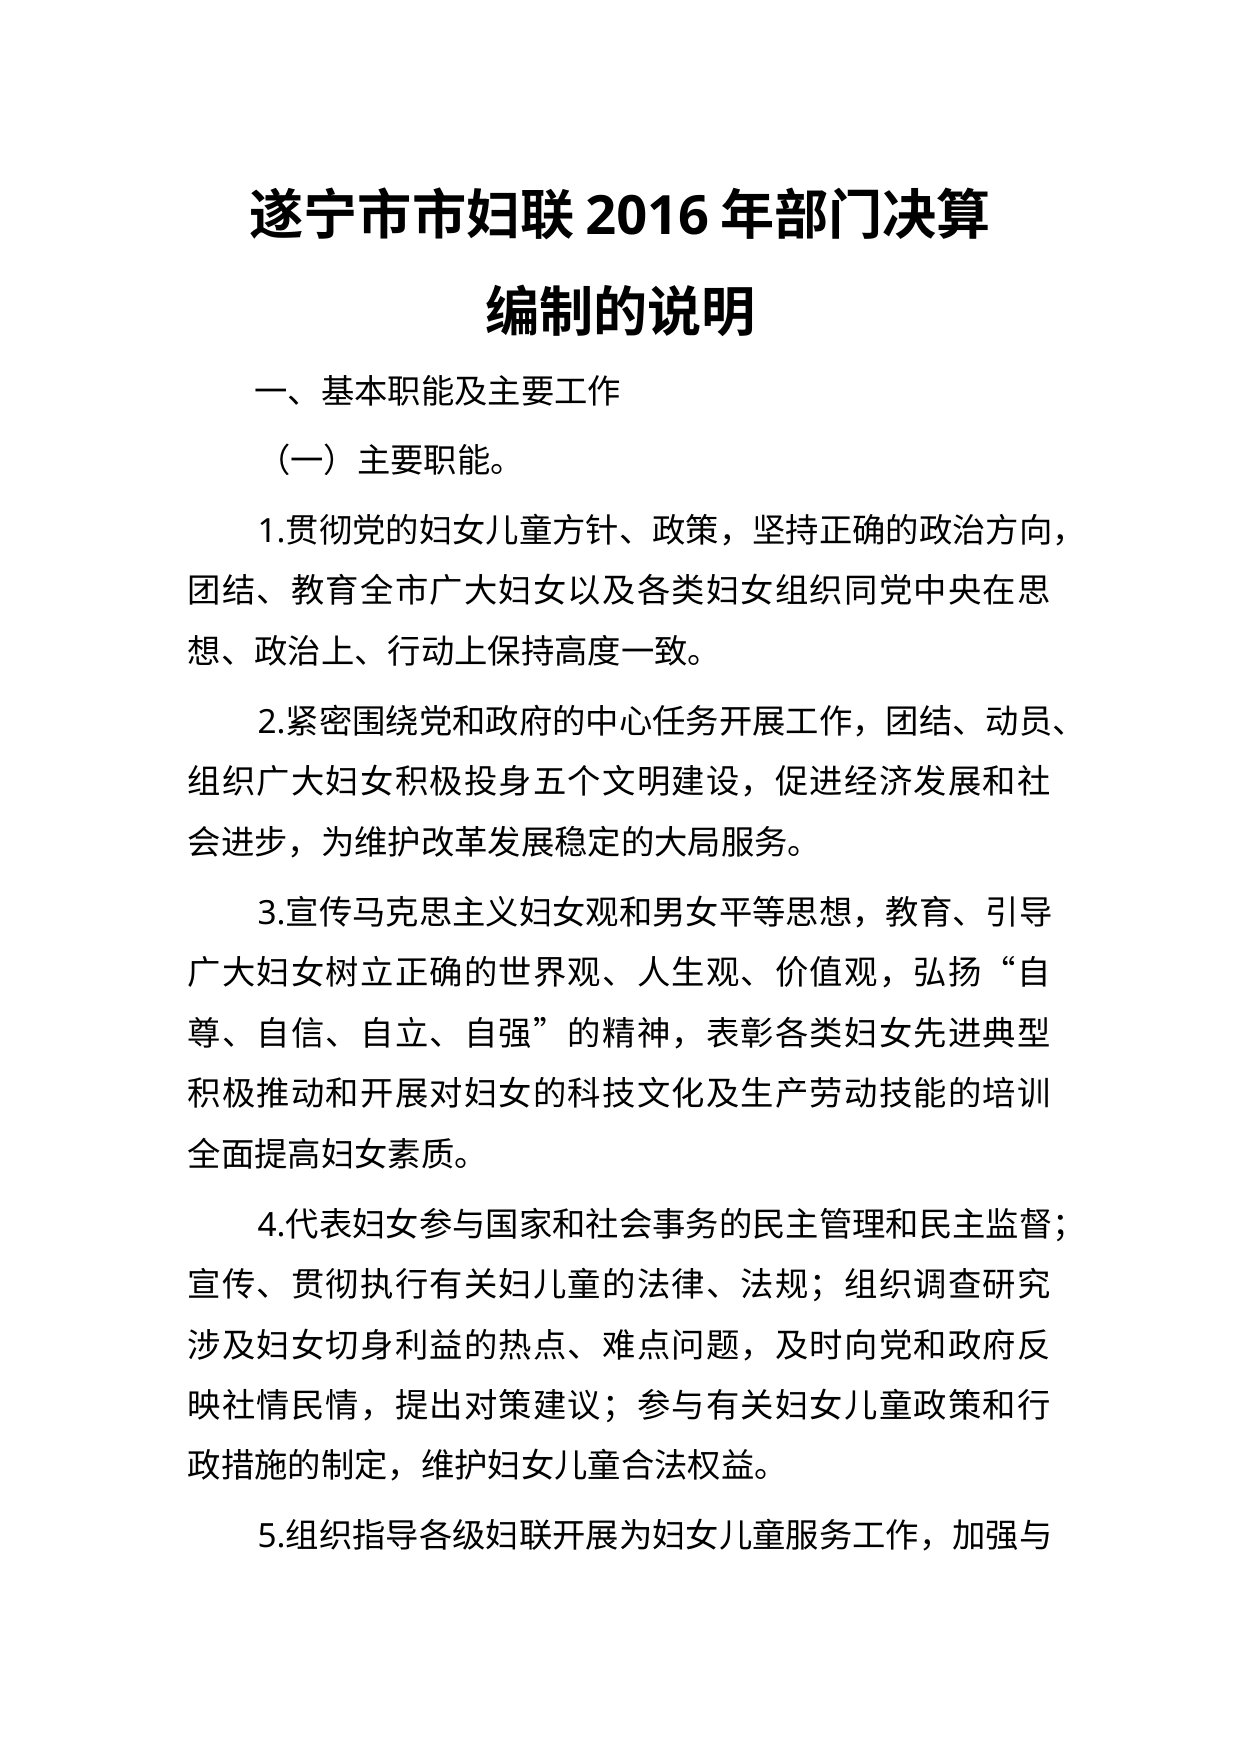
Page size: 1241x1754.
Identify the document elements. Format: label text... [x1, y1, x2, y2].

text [187, 1499, 1053, 1560]
text 遂宁市市妇联2016年部门决算 [187, 162, 1053, 259]
text 编制的说明 [187, 259, 1053, 357]
text 1.贯彻党的妇女儿童方针、政策，坚持正确的政治方向，团结、教育全市广大妇女以及各类妇女组织同党中央在思想、政治上、行动上保持高度一致。 [187, 494, 1053, 675]
text 3.宣传马克思主义妇女观和男女平等思想，教育、引导广大妇女树立正确的世界观、人生观、价值观，弘扬“自尊、自信、自立、自强”的精神，表彰各类妇女先进典型，积极推动和开展对妇女的科技文化及生产劳动技能的培训，全面提高妇女素质。 [187, 876, 1053, 1178]
text 2.紧密围绕党和政府的中心任务开展工作，团结、动员、组织广大妇女积极投身五个文明建设，促进经济发展和社会进步，为维护改革发展稳定的大局服务。 [187, 685, 1053, 866]
text 一、基本职能及主要工作 [187, 357, 1053, 422]
text （一）主要职能。 [187, 422, 1053, 484]
text 4.代表妇女参与国家和社会事务的民主管理和民主监督；宣传、贯彻执行有关妇儿童的法律、法规；组织调查研究涉及妇女切身利益的热点、难点问题，及时向党和政府反映社情民情，提出对策建议；参与有关妇女儿童政策和行政措施的制定，维护妇女儿童合法权益。 [187, 1188, 1053, 1490]
